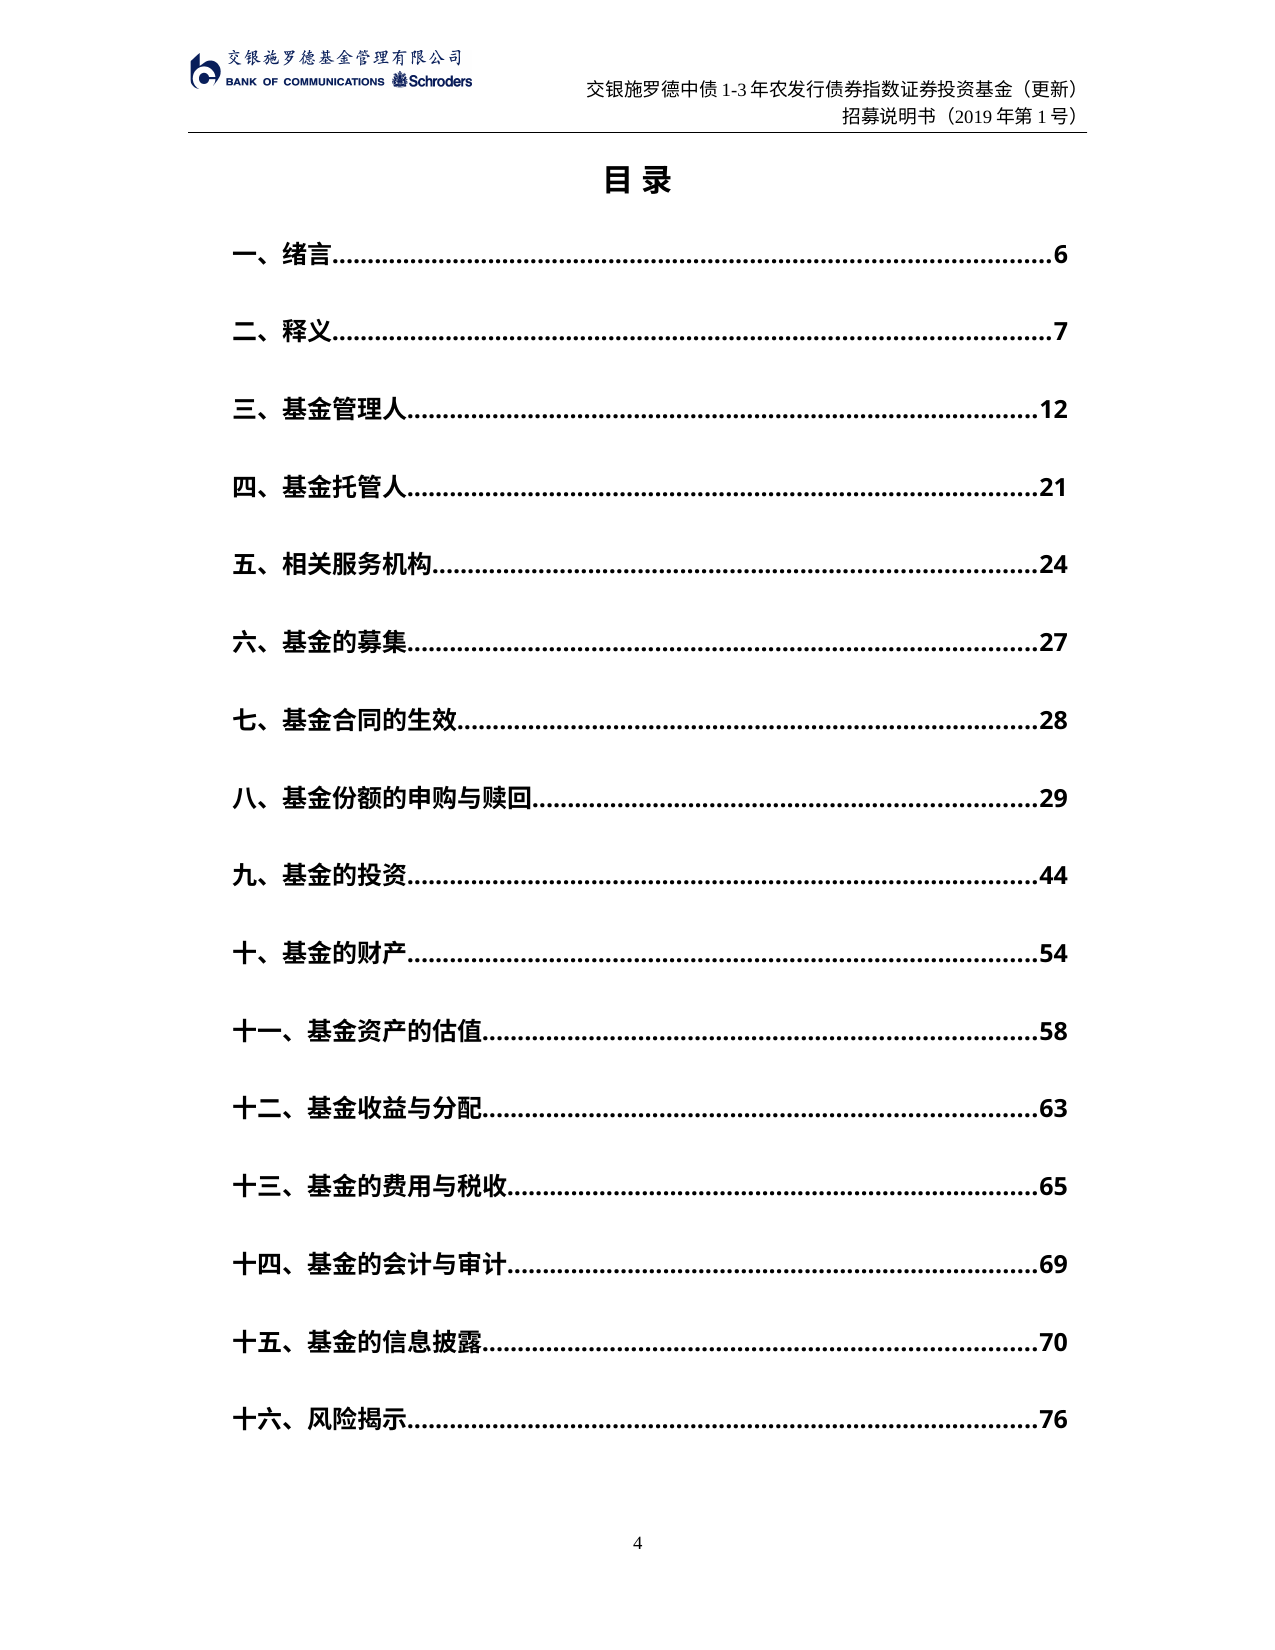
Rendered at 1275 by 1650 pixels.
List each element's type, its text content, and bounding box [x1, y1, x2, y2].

text 十六、风险揭示 76 [187, 1388, 1087, 1448]
text 八、基金份额的申购与赎回 29 [187, 766, 1087, 826]
text 四、基金托管人 21 [187, 456, 1087, 515]
text 五、相关服务机构 24 [187, 533, 1087, 593]
text 七、基金合同的生效 28 [187, 689, 1087, 748]
text 九、基金的投资 44 [187, 844, 1087, 904]
text 十四、基金的会计与审计 69 [187, 1233, 1087, 1292]
text 十三、基金的费用与税收 65 [187, 1155, 1087, 1214]
text 三、基金管理人 12 [187, 378, 1087, 437]
text 二、释义 7 [187, 300, 1087, 360]
text 一、绪言 6 [187, 222, 1087, 282]
picture [190, 50, 472, 89]
text 十五、基金的信息披露 70 [187, 1310, 1087, 1370]
text 十二、基金收益与分配 63 [187, 1077, 1087, 1137]
text 六、基金的募集 27 [187, 611, 1087, 671]
text 目 录 [187, 155, 1087, 200]
text 十一、基金资产的估值 58 [187, 999, 1087, 1059]
text 十、基金的财产 54 [187, 922, 1087, 981]
